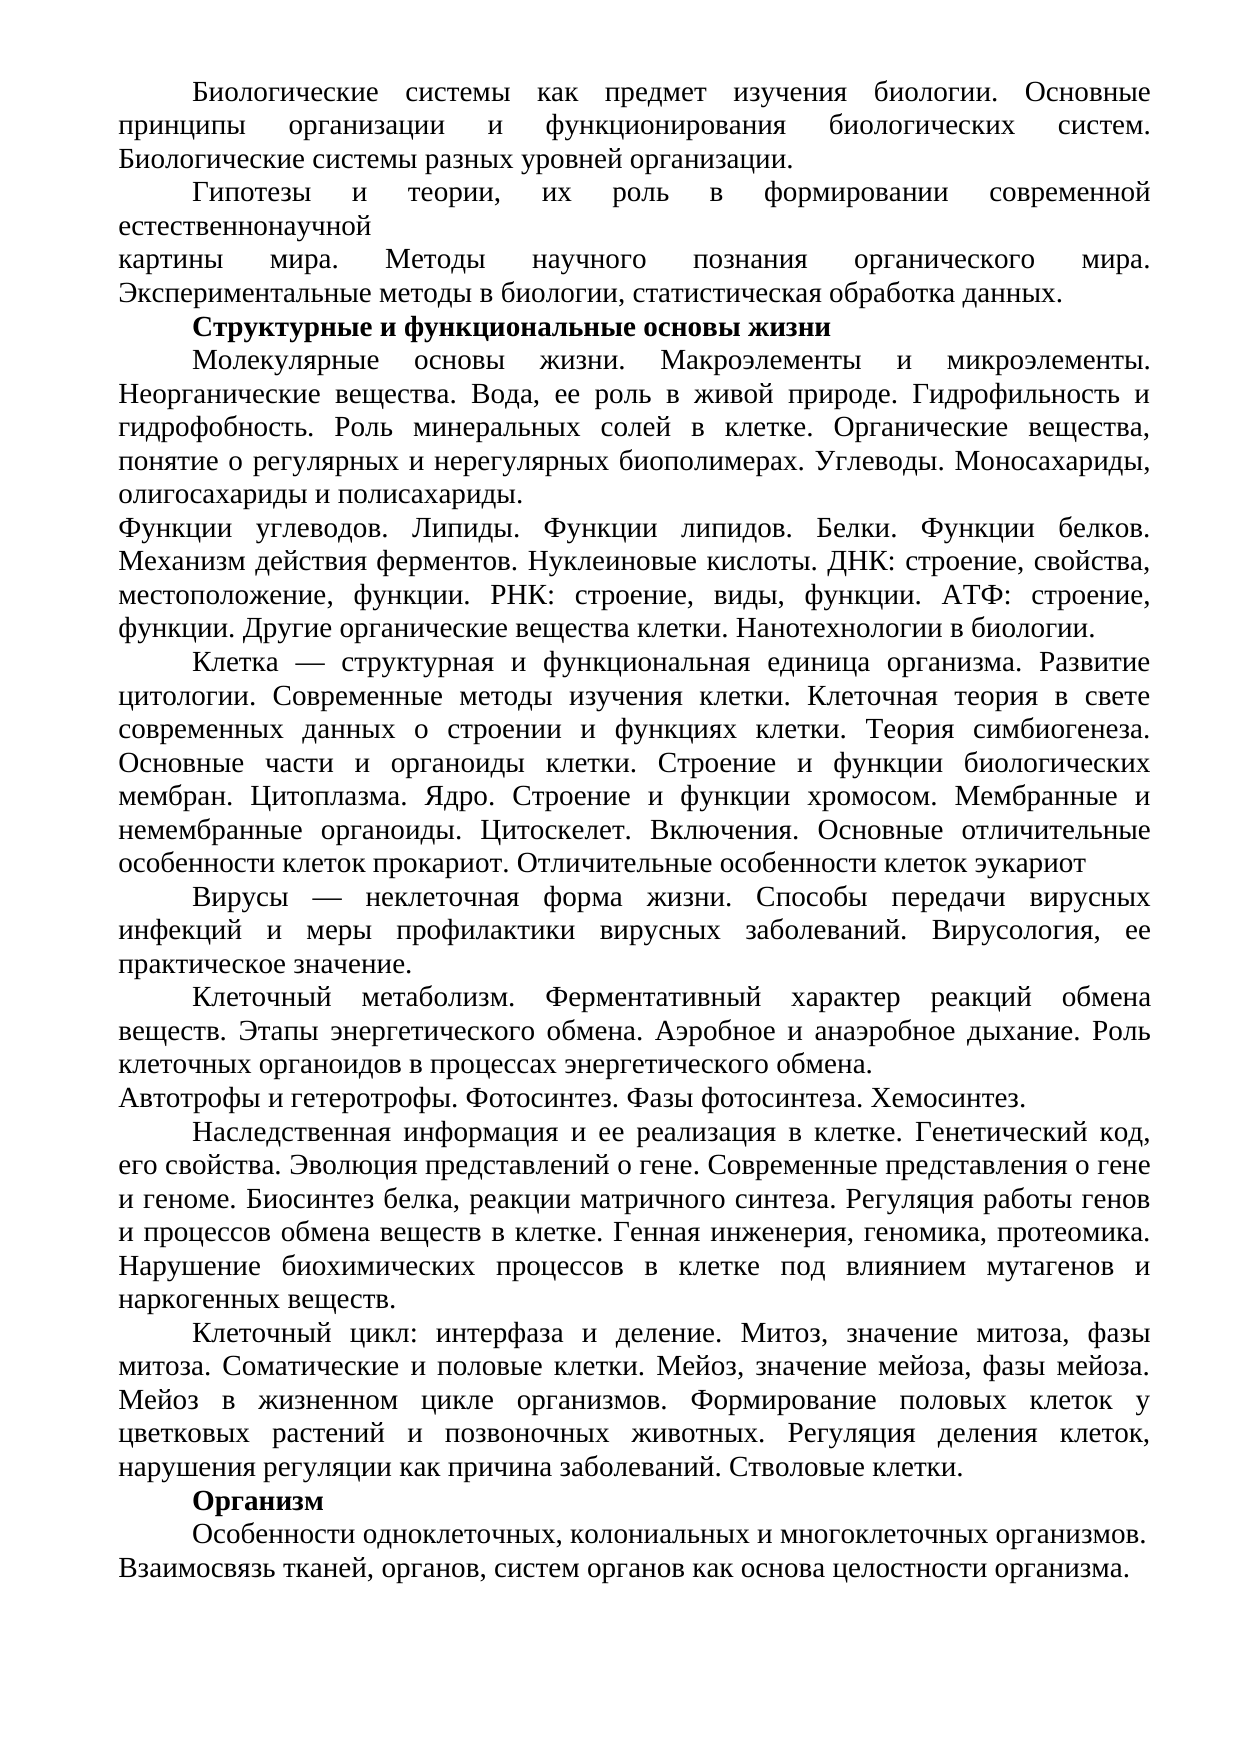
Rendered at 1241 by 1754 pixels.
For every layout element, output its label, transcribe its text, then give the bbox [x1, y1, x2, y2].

text Взаимосвязь тканей, органов, систем органов как основа целостности организма. [118, 1550, 1152, 1583]
text Структурные и функциональные основы жизни [118, 309, 1152, 342]
text Организм [118, 1483, 1152, 1516]
text Автотрофы и гетеротрофы. Фотосинтез. Фазы фотосинтеза. Хемосинтез. [118, 1080, 1152, 1114]
text картины мира. Методы научного познания органического мира. Экспериментальные методы в биологии, статистическая обработка данных. [118, 242, 1152, 309]
text Наследственная информация и ее реализация в клетке. Генетический код, его свойства. Эволюция представлений о гене. Современные представления о гене и геноме. Биосинтез белка, реакции матричного синтеза. Регуляция работы генов и процессов обмена веществ в клетке. Генная инженерия, геномика, протеомика. Нарушение биохимических процессов в клетке под влиянием мутагенов и наркогенных веществ. [118, 1114, 1152, 1315]
text Гипотезы и теории, их роль в формировании современной естественнонаучной [118, 174, 1152, 242]
text Молекулярные основы жизни. Макроэлементы и микроэлементы. Неорганические вещества. Вода, ее роль в живой природе. Гидрофильность и гидрофобность. Роль минеральных солей в клетке. Органические вещества, понятие о регулярных и нерегулярных биополимерах. Углеводы. Моносахариды, олигосахариды и полисахариды. [118, 342, 1152, 510]
text Вирусы — неклеточная форма жизни. Способы передачи вирусных инфекций и меры профилактики вирусных заболеваний. Вирусология, ее практическое значение. [118, 879, 1152, 979]
text Клетка — структурная и функциональная единица организма. Развитие цитологии. Современные методы изучения клетки. Клеточная теория в свете современных данных о строении и функциях клетки. Теория симбиогенеза. Основные части и органоиды клетки. Строение и функции биологических мембран. Цитоплазма. Ядро. Строение и функции хромосом. Мембранные и немембранные органоиды. Цитоскелет. Включения. Основные отличительные особенности клеток прокариот. Отличительные особенности клеток эукариот [118, 644, 1152, 879]
text Клеточный метаболизм. Ферментативный характер реакций обмена веществ. Этапы энергетического обмена. Аэробное и анаэробное дыхание. Роль клеточных органоидов в процессах энергетического обмена. [118, 979, 1152, 1080]
text Клеточный цикл: интерфаза и деление. Митоз, значение митоза, фазы митоза. Соматические и половые клетки. Мейоз, значение мейоза, фазы мейоза. Мейоз в жизненном цикле организмов. Формирование половых клеток у цветковых растений и позвоночных животных. Регуляция деления клеток, нарушения регуляции как причина заболеваний. Стволовые клетки. [118, 1315, 1152, 1483]
text Особенности одноклеточных, колониальных и многоклеточных организмов. [118, 1516, 1152, 1550]
text Биологические системы как предмет изучения биологии. Основные принципы организации и функционирования биологических систем. Биологические системы разных уровней организации. [118, 74, 1152, 174]
text Функции углеводов. Липиды. Функции липидов. Белки. Функции белков. Механизм действия ферментов. Нуклеиновые кислоты. ДНК: строение, свойства, местоположение, функции. РНК: строение, виды, функции. АТФ: строение, функции. Другие органические вещества клетки. Нанотехнологии в биологии. [118, 510, 1152, 644]
